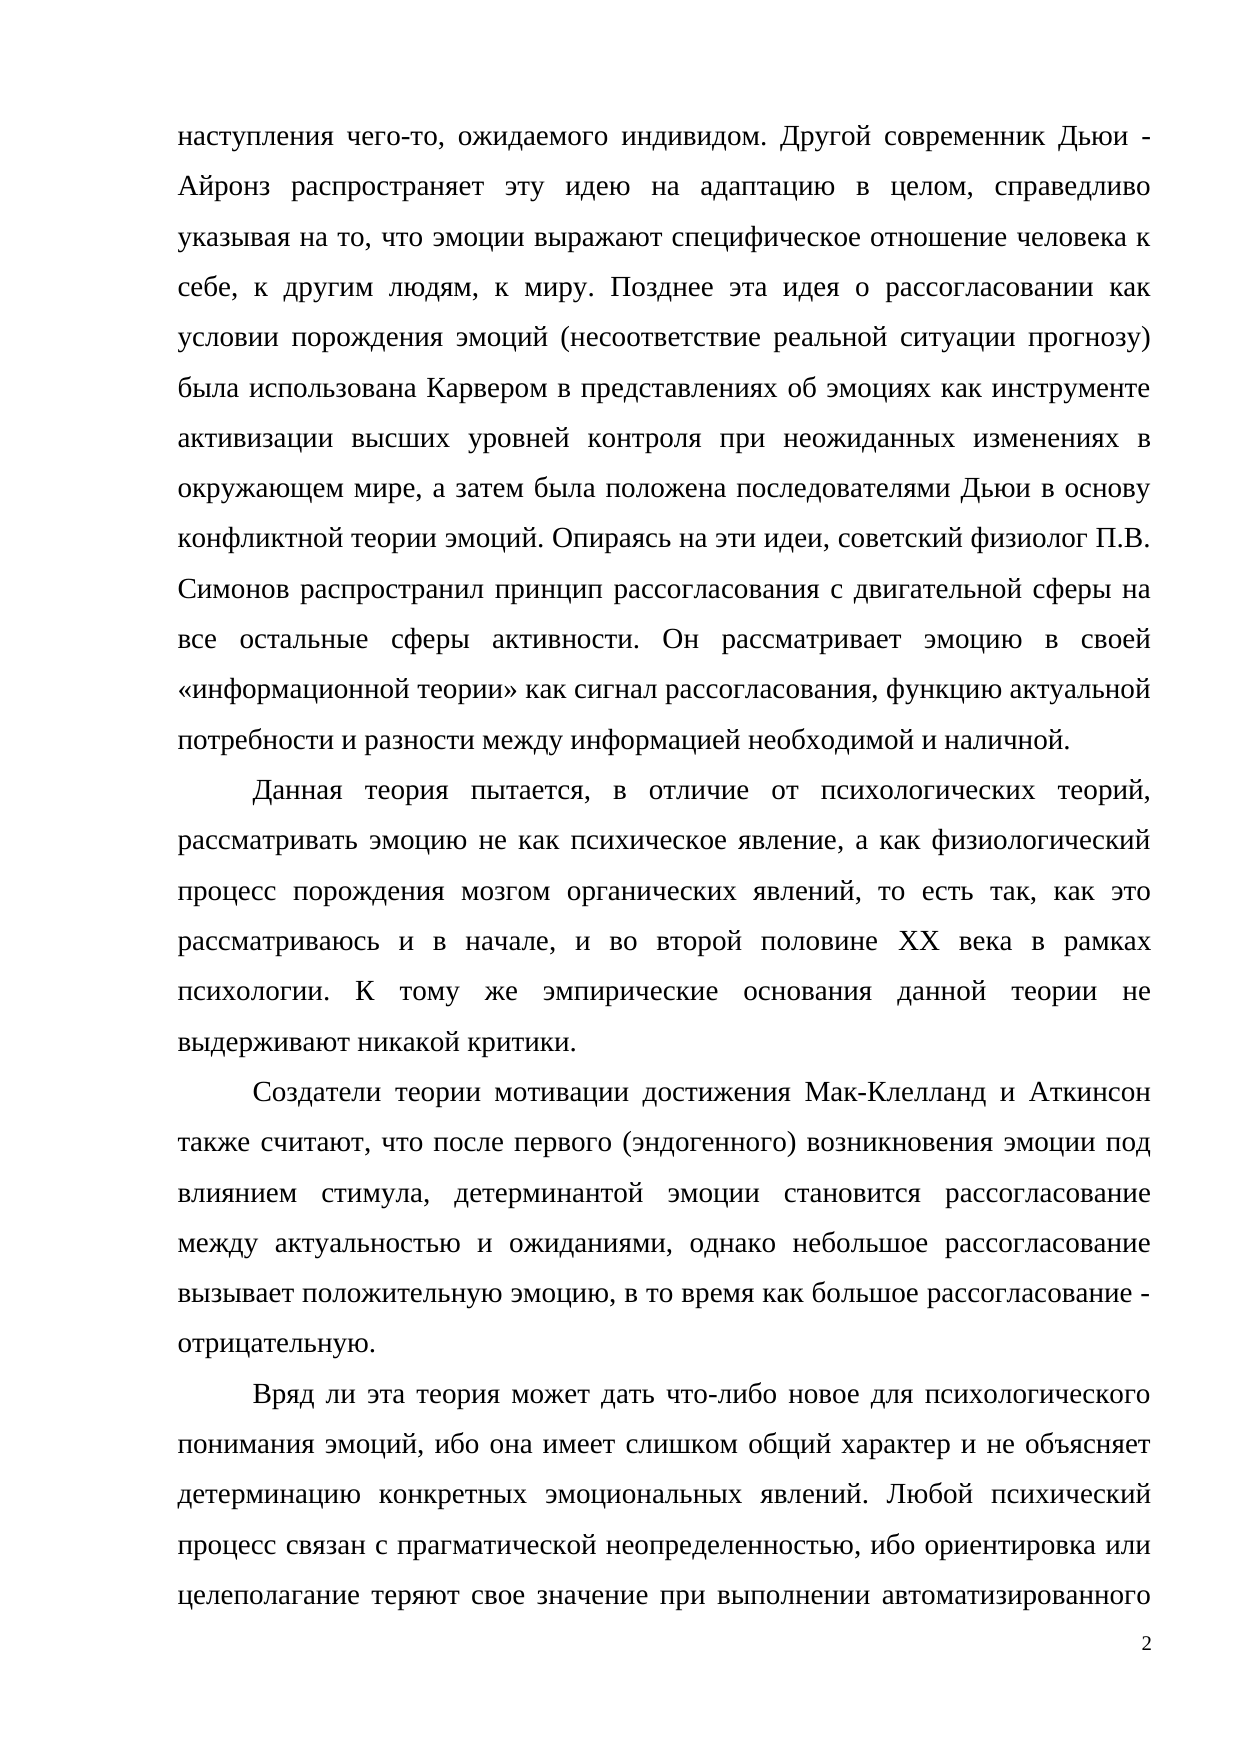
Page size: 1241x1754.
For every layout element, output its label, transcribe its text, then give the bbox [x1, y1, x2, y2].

text Создатели теории мотивации достижения Мак-Клелланд и Аткинсон также считают, что после первого (эндогенного) возникновения эмоции под влиянием стимула, детерминантой эмоции становится рассогласование между актуальностью и ожиданиями, однако небольшое рассогласование вызывает положительную эмоцию, в то время как большое рассогласование - отрицательную. [177, 1074, 1152, 1359]
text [177, 118, 1152, 755]
text Данная теория пытается, в отличие от психологических теорий, рассматривать эмоцию не как психическое явление, а как физиологический процесс порождения мозгом органических явлений, то есть так, как это рассматриваюсь и в начале, и во второй половине XX века в рамках психологии. К тому же эмпирические основания данной теории не выдерживают никакой критики. [177, 772, 1152, 1057]
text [177, 1376, 1152, 1611]
